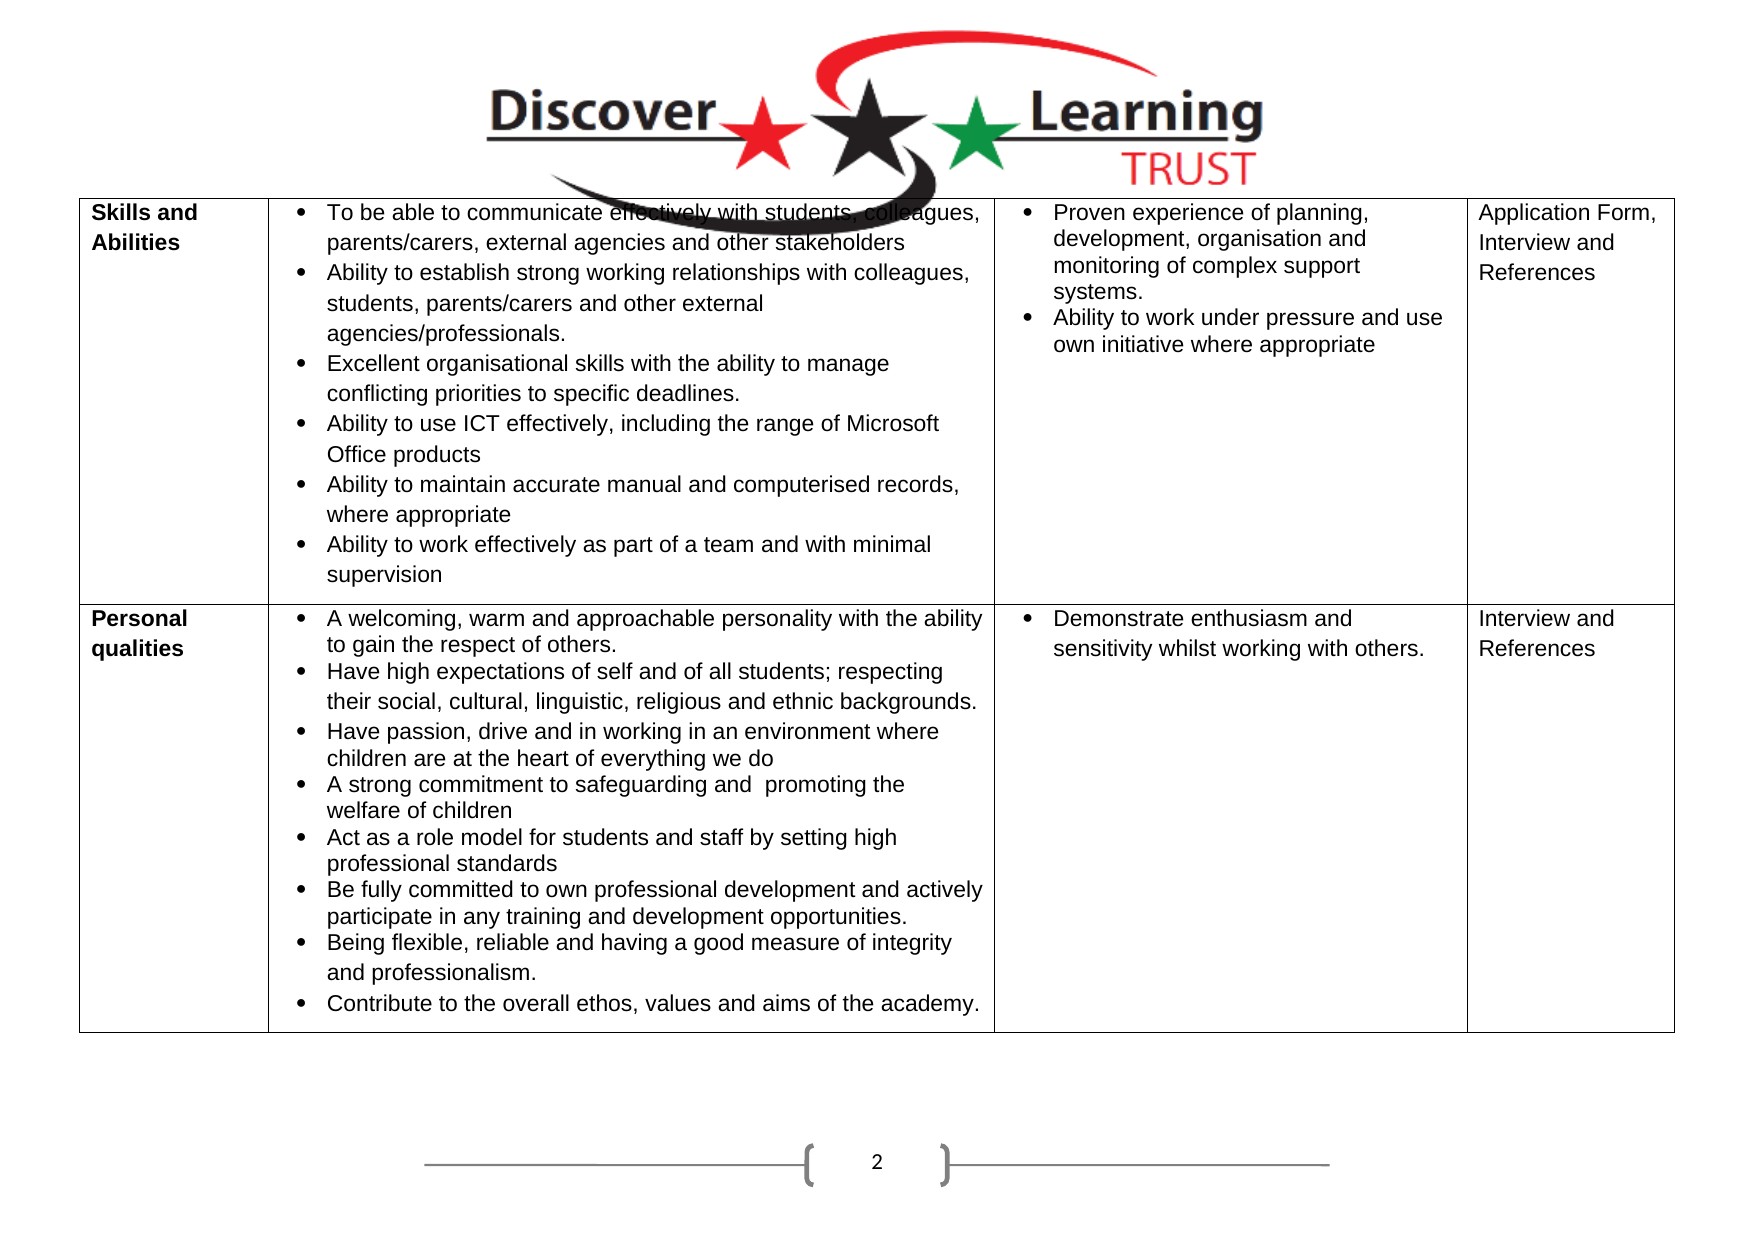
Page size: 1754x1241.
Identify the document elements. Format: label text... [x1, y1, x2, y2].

table_cell Interview and References [1468, 605, 1674, 1032]
table_cell A welcoming, warm and approachable personality with the ability to gain the respect of others. Have high expectations of self and of all students; respecting their social, cultural, linguistic, religious and ethnic backgrounds. Have passion, drive and in working in an environment where children are at the heart of everything we do A strong commitment to safeguarding and promoting the welfare of children Act as a role model for students and staff by setting high professional standards Be fully committed to own professional development and actively participate in any training and development opportunities. Being flexible, reliable and having a good measure of integrity and professionalism. Contribute to the overall ethos, values and aims of the academy. [269, 605, 994, 1032]
table_cell Proven experience of planning, development, organisation and monitoring of complex support systems. Ability to work under pressure and use own initiative where appropriate [995, 199, 1467, 604]
table_cell Personal qualities [80, 605, 268, 1032]
table_cell Application Form, Interview and References [1468, 199, 1674, 604]
table_cell To be able to communicate effectively with students, colleagues, parents/carers, external agencies and other stakeholders Ability to establish strong working relationships with colleagues, students, parents/carers and other external agencies/professionals. Excellent organisational skills with the ability to manage conflicting priorities to specific deadlines. Ability to use ICT effectively, including the range of Microsoft Office products Ability to maintain accurate manual and computerised records, where appropriate Ability to work effectively as part of a team and with minimal supervision [269, 199, 994, 604]
table_cell Skills and Abilities [80, 199, 268, 604]
table_cell Demonstrate enthusiasm and sensitivity whilst working with others. [995, 605, 1467, 1032]
picture [478, 17, 1276, 198]
